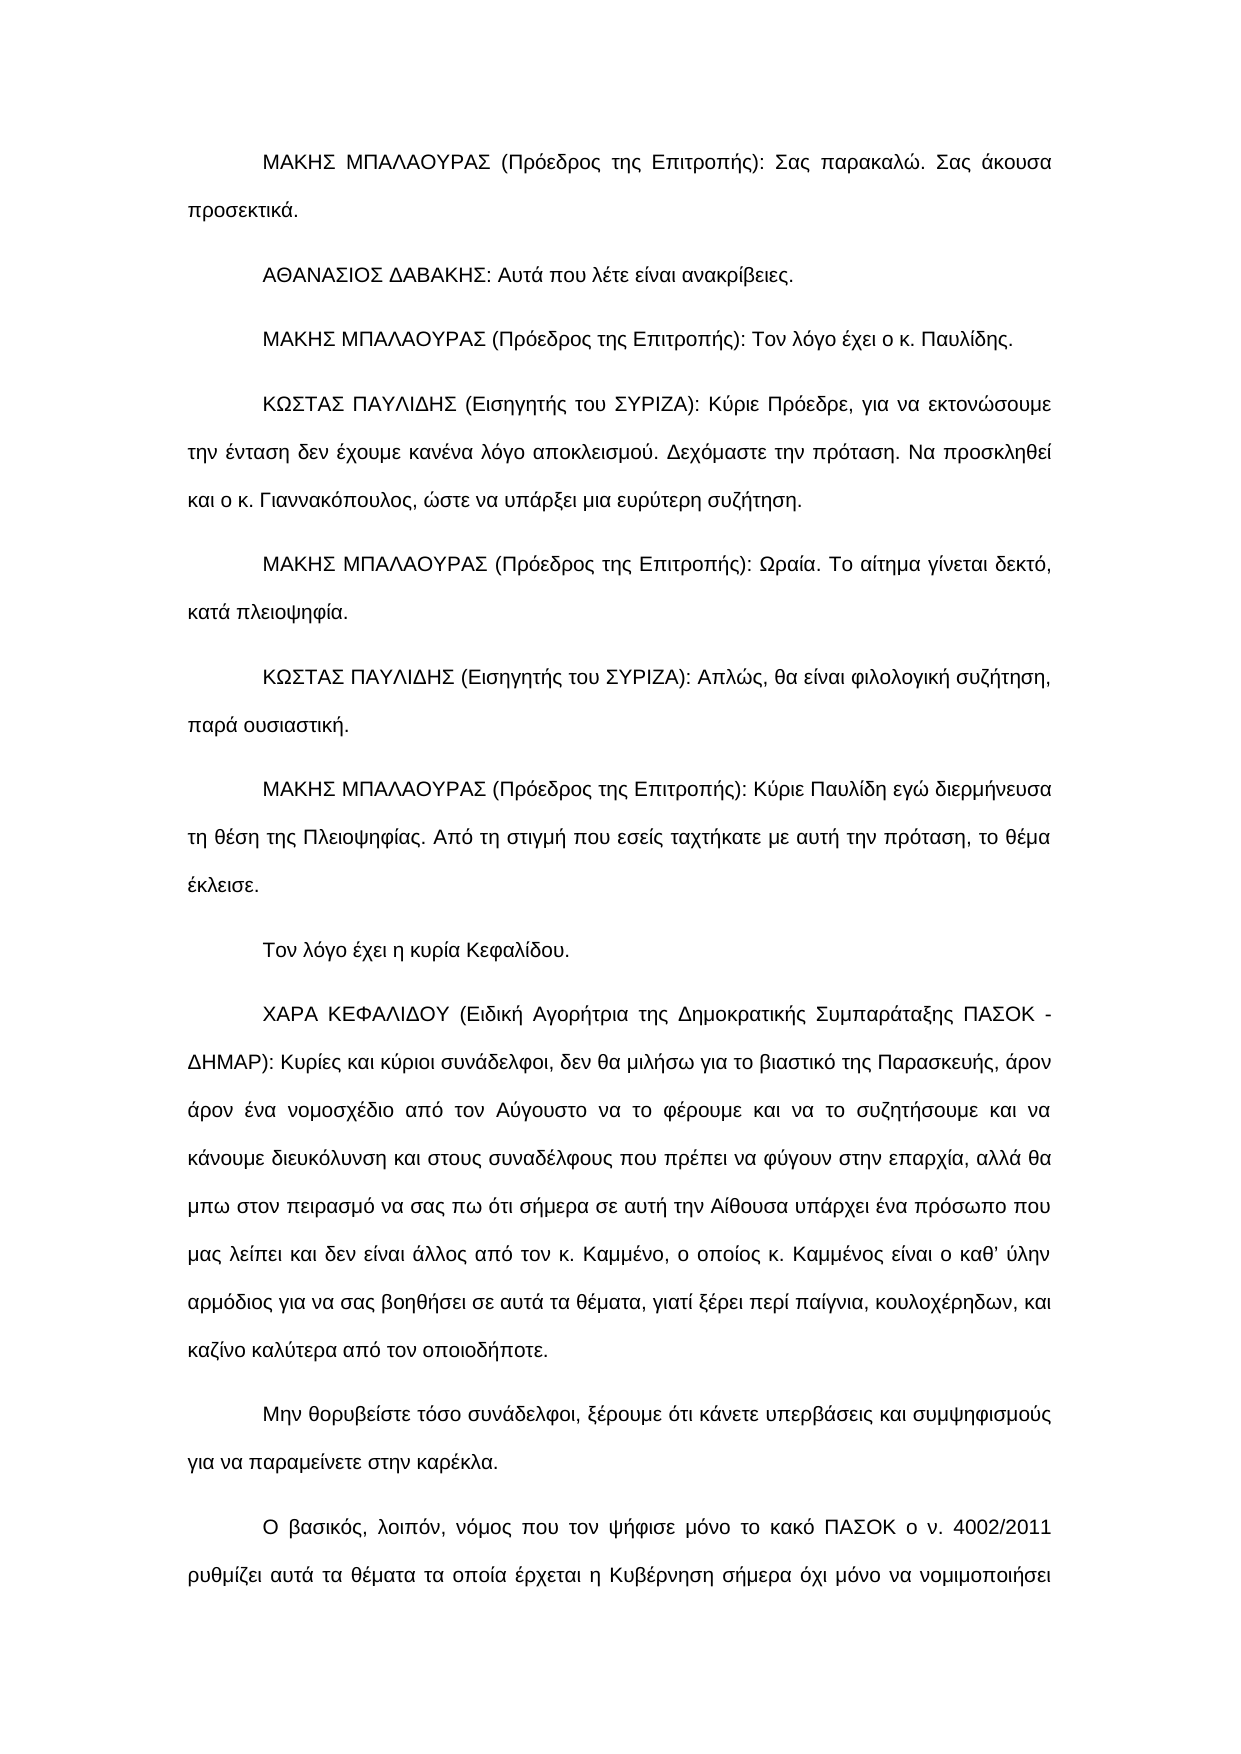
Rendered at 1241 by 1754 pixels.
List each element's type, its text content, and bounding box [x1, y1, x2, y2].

text ΚΩΣΤΑΣ ΠΑΥΛΙΔΗΣ (Εισηγητής του ΣΥΡΙΖΑ): Κύριε Πρόεδρε, για να εκτονώσουμε την ένταση δεν έχουμε κανένα λόγο αποκλεισμού. Δεχόμαστε την πρόταση. Να προσκληθεί και ο κ. Γιαννακόπουλος, ώστε να υπάρξει μια ευρύτερη συζήτηση. [187, 392, 1053, 511]
text ΑΘΑΝΑΣΙΟΣ ΔΑΒΑΚΗΣ: Αυτά που λέτε είναι ανακρίβειες. [187, 262, 1053, 286]
text ΧΑΡΑ ΚΕΦΑΛΙΔΟΥ (Ειδική Αγορήτρια της Δημοκρατικής Συμπαράταξης ΠΑΣΟΚ -ΔΗΜΑΡ): Κυρίες και κύριοι συνάδελφοι, δεν θα μιλήσω για το βιαστικό της Παρασκευής, άρον άρον ένα νομοσχέδιο από τον Αύγουστο να το φέρουμε και να το συζητήσουμε και να κάνουμε διευκόλυνση και στους συναδέλφους που πρέπει να φύγουν στην επαρχία, αλλά θα μπω στον πειρασμό να σας πω ότι σήμερα σε αυτή την Αίθουσα υπάρχει ένα πρόσωπο που μας λείπει και δεν είναι άλλος από τον κ. Καμμένο, ο οποίος κ. Καμμένος είναι ο καθ’ ύλην αρμόδιος για να σας βοηθήσει σε αυτά τα θέματα, γιατί ξέρει περί παίγνια, κουλοχέρηδων, και καζίνο καλύτερα από τον οποιοδήποτε. [187, 1002, 1053, 1361]
text ΚΩΣΤΑΣ ΠΑΥΛΙΔΗΣ (Εισηγητής του ΣΥΡΙΖΑ): Απλώς, θα είναι φιλολογική συζήτηση, παρά ουσιαστική. [187, 664, 1053, 736]
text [187, 1514, 1053, 1586]
text ΜΑΚΗΣ ΜΠΑΛΑΟΥΡΑΣ (Πρόεδρος της Επιτροπής): Σας παρακαλώ. Σας άκουσα προσεκτικά. [187, 150, 1053, 222]
text Μην θορυβείστε τόσο συνάδελφοι, ξέρουμε ότι κάνετε υπερβάσεις και συμψηφισμούς για να παραμείνετε στην καρέκλα. [187, 1402, 1053, 1474]
text ΜΑΚΗΣ ΜΠΑΛΑΟΥΡΑΣ (Πρόεδρος της Επιτροπής): Ωραία. Το αίτημα γίνεται δεκτό, κατά πλειοψηφία. [187, 552, 1053, 624]
text Τον λόγο έχει η κυρία Κεφαλίδου. [187, 937, 1053, 961]
text ΜΑΚΗΣ ΜΠΑΛΑΟΥΡΑΣ (Πρόεδρος της Επιτροπής): Τον λόγο έχει ο κ. Παυλίδης. [187, 327, 1053, 351]
text ΜΑΚΗΣ ΜΠΑΛΑΟΥΡΑΣ (Πρόεδρος της Επιτροπής): Κύριε Παυλίδη εγώ διερμήνευσα τη θέση της Πλειοψηφίας. Από τη στιγμή που εσείς ταχτήκατε με αυτή την πρόταση, το θέμα έκλεισε. [187, 777, 1053, 897]
